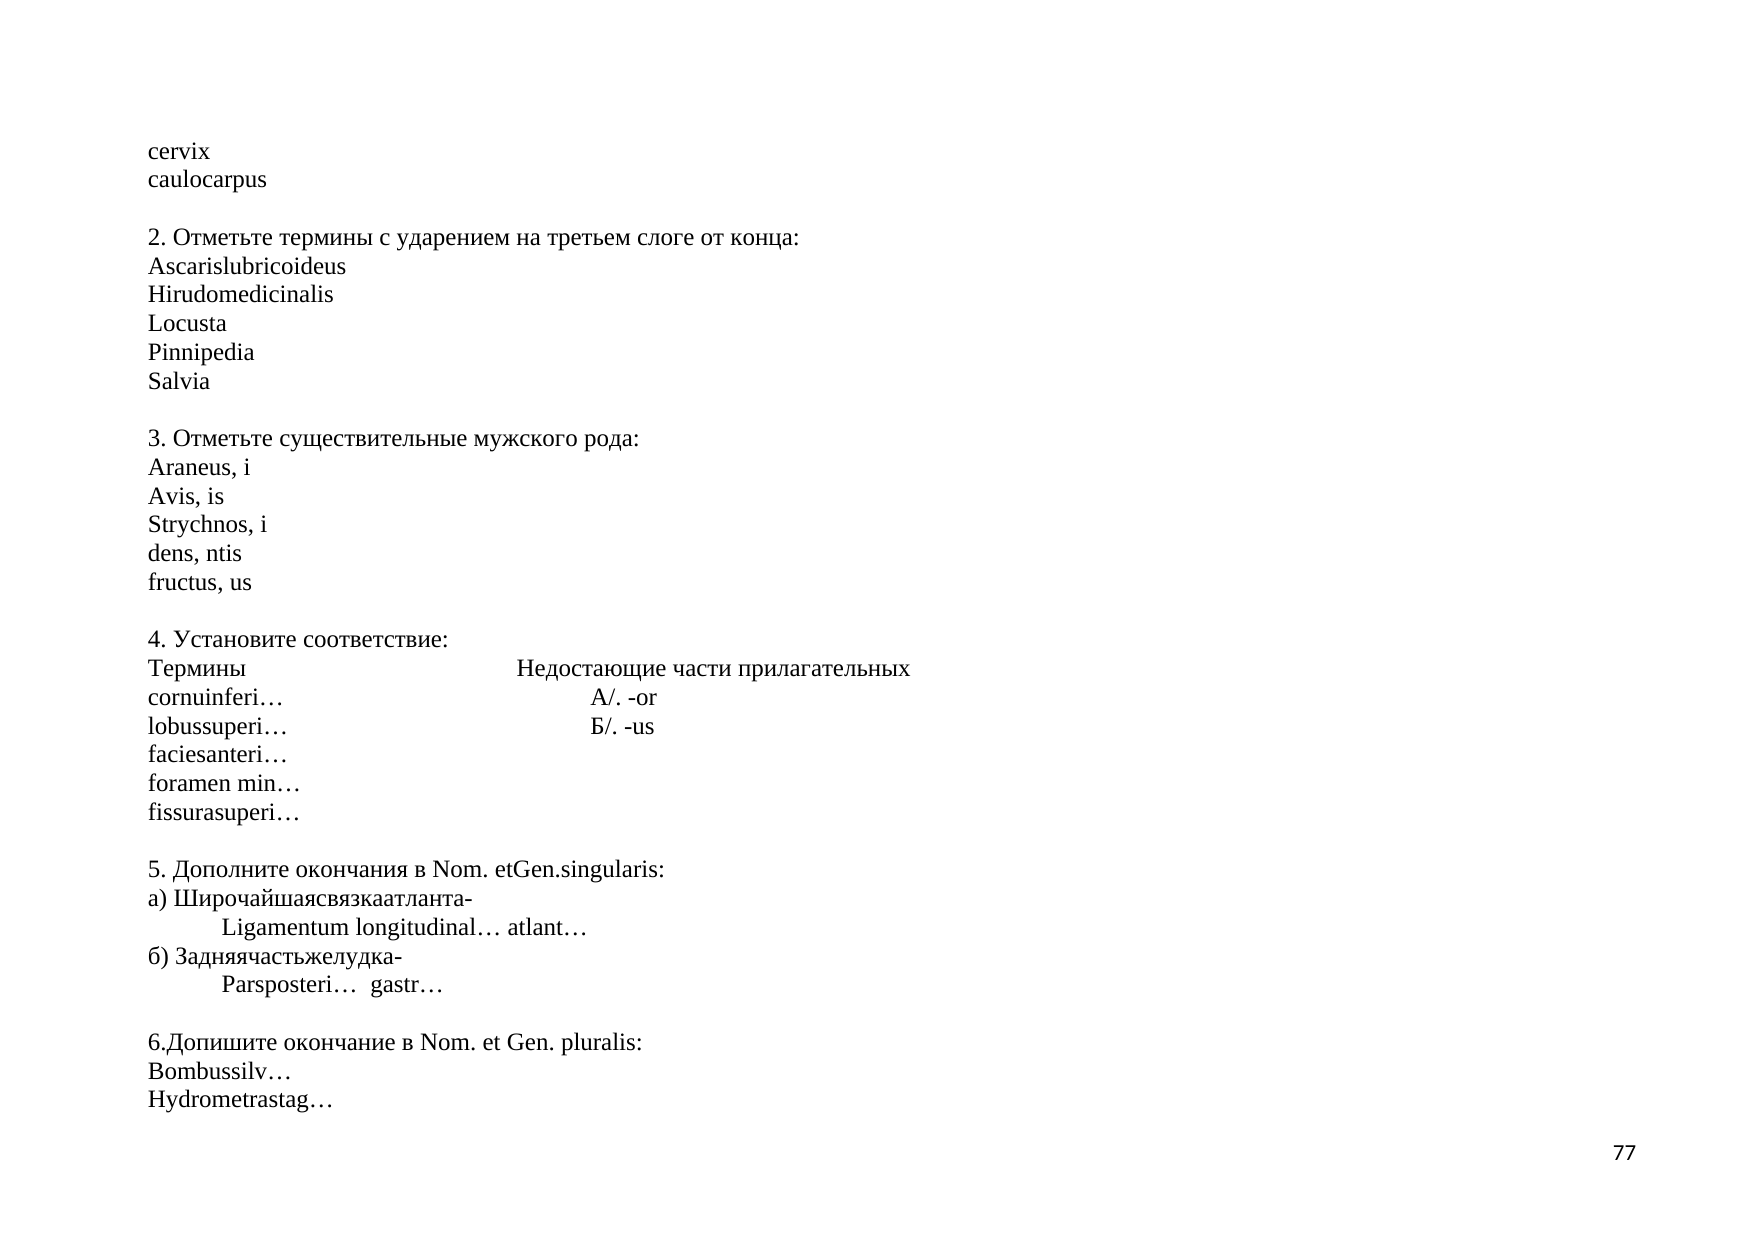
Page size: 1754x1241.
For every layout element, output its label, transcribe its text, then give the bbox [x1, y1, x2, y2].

text fissurasuperi… [148, 797, 1636, 826]
text б) Задняячастьжелудка- [148, 941, 1636, 969]
text Avis, is [148, 481, 1636, 509]
text Araneus, i [148, 452, 1636, 481]
text Strychnos, i [148, 509, 1636, 538]
text а) Широчайшаясвязкаатланта- [148, 883, 1636, 912]
text faciesanteri… [148, 739, 1636, 768]
text cornuinferi… А/. -or [148, 682, 1636, 711]
text fructus, us [148, 567, 1636, 596]
text Salvia [148, 366, 1636, 394]
text 5. Дополните окончания в Nom. etGen.singularis: [148, 854, 1636, 883]
text 4. Установите соответствие: [148, 624, 1636, 653]
text 2. Отметьте термины с ударением на третьем слоге от конца: [148, 222, 1636, 251]
text lobussuperi… Б/. -us [148, 711, 1636, 739]
text Термины Недостающие части прилагательных [148, 653, 1636, 682]
text foramen min… [148, 768, 1636, 797]
text Hirudomedicinalis [148, 279, 1636, 308]
text 3. Отметьте существительные мужского рода: [148, 423, 1636, 452]
text Ascarislubricoideus [148, 251, 1636, 279]
text Parsposteri… gastr… [148, 969, 1636, 998]
text cervix [148, 136, 1636, 164]
text сaulocarpus [148, 164, 1636, 193]
text Ligamentum longitudinal… atlant… [148, 912, 1636, 941]
text Bombussilv… [148, 1056, 1636, 1084]
text Hydrometrastag… [148, 1084, 1636, 1113]
text 6.Допишите окончание в Nom. еt Gen. pluralis: [148, 1027, 1636, 1056]
text Pinnipedia [148, 337, 1636, 366]
text Locusta [148, 308, 1636, 337]
text dens, ntis [148, 538, 1636, 567]
